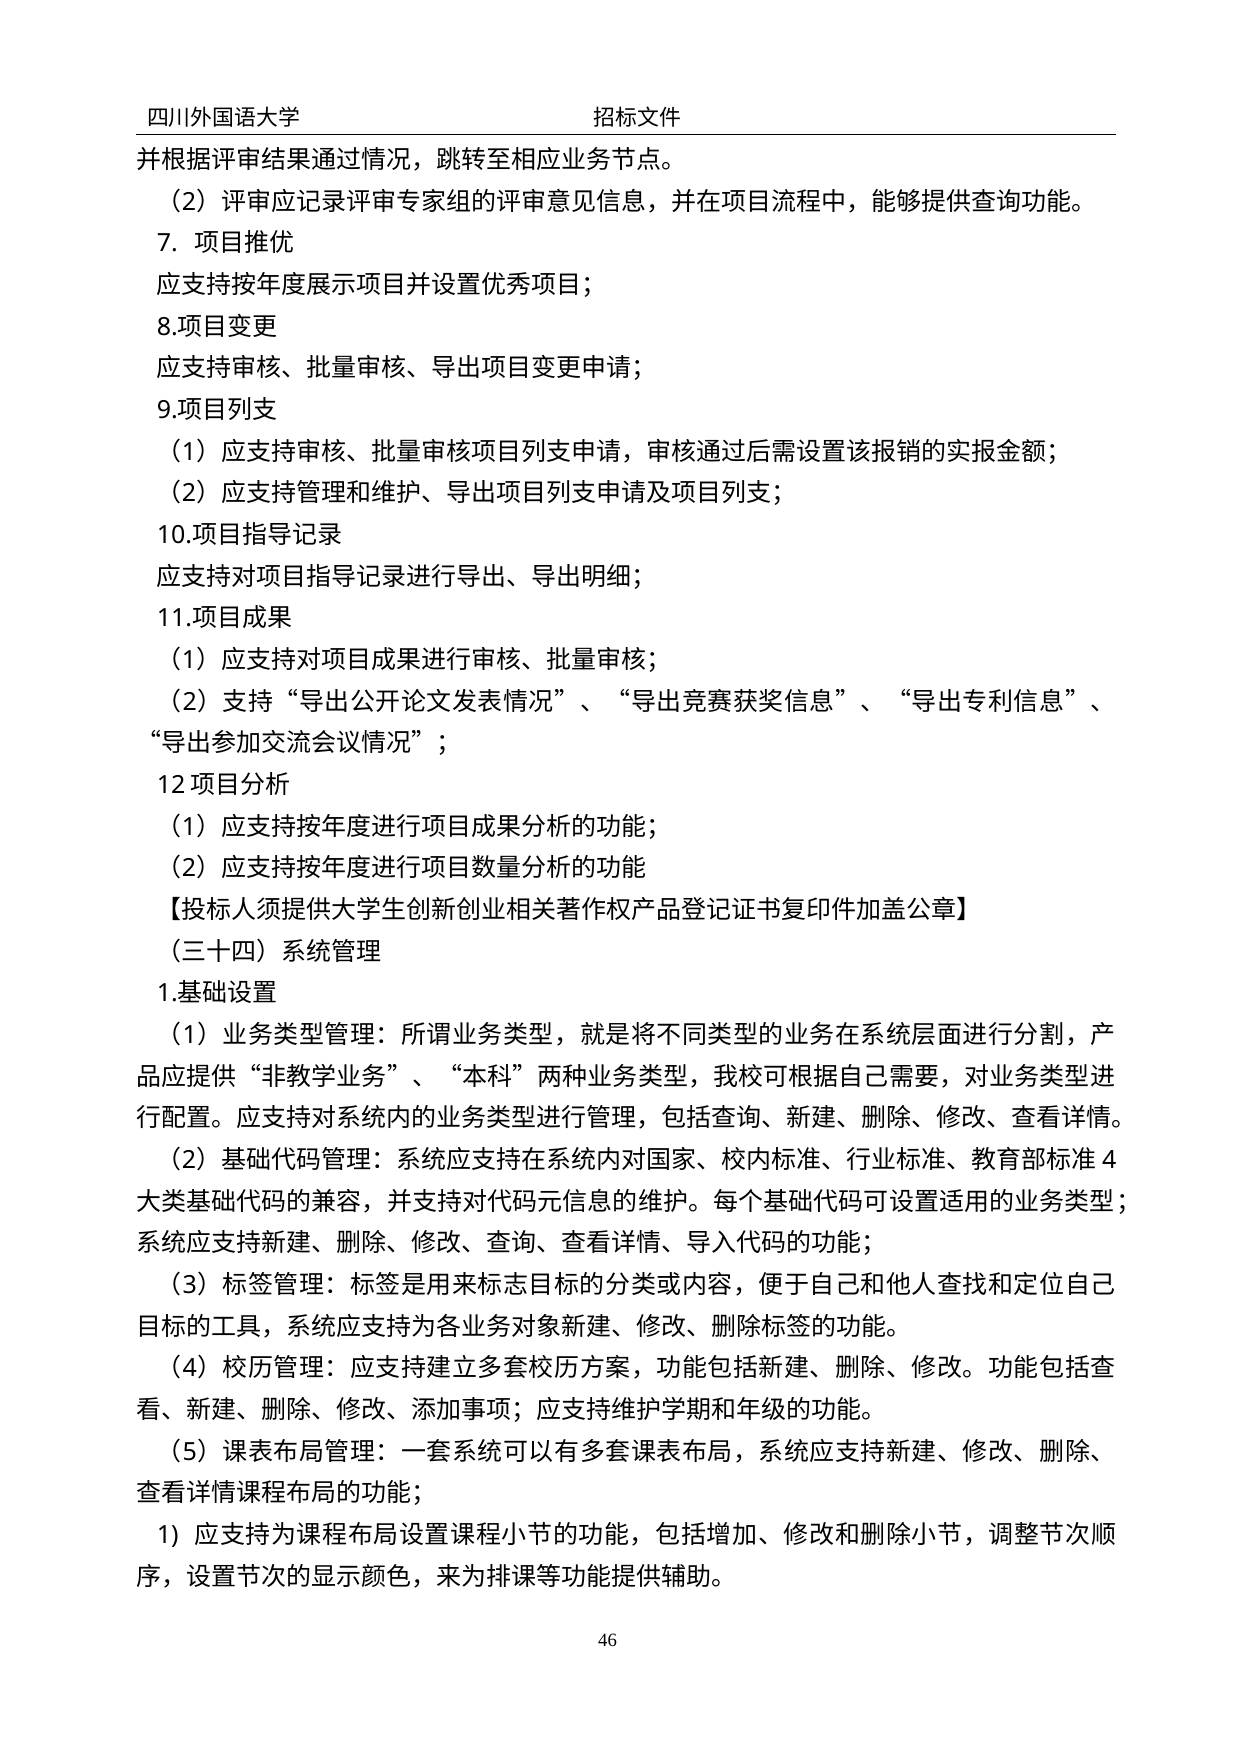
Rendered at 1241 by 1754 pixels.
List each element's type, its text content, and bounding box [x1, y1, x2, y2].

text 11.项目成果 [136, 593, 1116, 635]
text 应支持按年度展示项目并设置优秀项目； [136, 260, 1116, 302]
text （三十四）系统管理 [136, 927, 1116, 968]
text （2）基础代码管理：系统应支持在系统内对国家、校内标准、行业标准、教育部标准4大类基础代码的兼容，并支持对代码元信息的维护。每个基础代码可设置适用的业务类型；系统应支持新建、删除、修改、查询、查看详情、导入代码的功能； [136, 1135, 1116, 1260]
text 应支持对项目指导记录进行导出、导出明细； [136, 552, 1116, 593]
text （3）标签管理：标签是用来标志目标的分类或内容，便于自己和他人查找和定位自己目标的工具，系统应支持为各业务对象新建、修改、删除标签的功能。 [136, 1260, 1116, 1343]
text （2）应支持管理和维护、导出项目列支申请及项目列支； [136, 468, 1116, 510]
text 【投标人须提供大学生创新创业相关著作权产品登记证书复印件加盖公章】 [136, 885, 1116, 927]
text 1) 应支持为课程布局设置课程小节的功能，包括增加、修改和删除小节，调整节次顺序，设置节次的显示颜色，来为排课等功能提供辅助。 [136, 1510, 1116, 1593]
text （1）应支持对项目成果进行审核、批量审核； [136, 635, 1116, 677]
text 8.项目变更 [136, 302, 1116, 343]
text 1.基础设置 [136, 968, 1116, 1010]
text （1）应支持按年度进行项目成果分析的功能； [136, 802, 1116, 843]
text 12项目分析 [136, 760, 1116, 802]
text （1）应支持审核、批量审核项目列支申请，审核通过后需设置该报销的实报金额； [136, 427, 1116, 468]
text （2）应支持按年度进行项目数量分析的功能 [136, 843, 1116, 885]
text （2）支持“导出公开论文发表情况”、“导出竞赛获奖信息”、“导出专利信息”、“导出参加交流会议情况”； [136, 677, 1116, 760]
text 应支持审核、批量审核、导出项目变更申请； [136, 343, 1116, 385]
text （5）课表布局管理：一套系统可以有多套课表布局，系统应支持新建、修改、删除、查看详情课程布局的功能； [136, 1427, 1116, 1510]
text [136, 135, 1116, 177]
text 7. 项目推优 [136, 218, 1116, 260]
text （4）校历管理：应支持建立多套校历方案，功能包括新建、删除、修改。功能包括查看、新建、删除、修改、添加事项；应支持维护学期和年级的功能。 [136, 1343, 1116, 1427]
text 9.项目列支 [136, 385, 1116, 427]
text 10.项目指导记录 [136, 510, 1116, 552]
text （2）评审应记录评审专家组的评审意见信息，并在项目流程中，能够提供查询功能。 [136, 177, 1116, 218]
text （1）业务类型管理：所谓业务类型，就是将不同类型的业务在系统层面进行分割，产品应提供“非教学业务”、“本科”两种业务类型，我校可根据自己需要，对业务类型进行配置。应支持对系统内的业务类型进行管理，包括查询、新建、删除、修改、查看详情。 [136, 1010, 1116, 1135]
